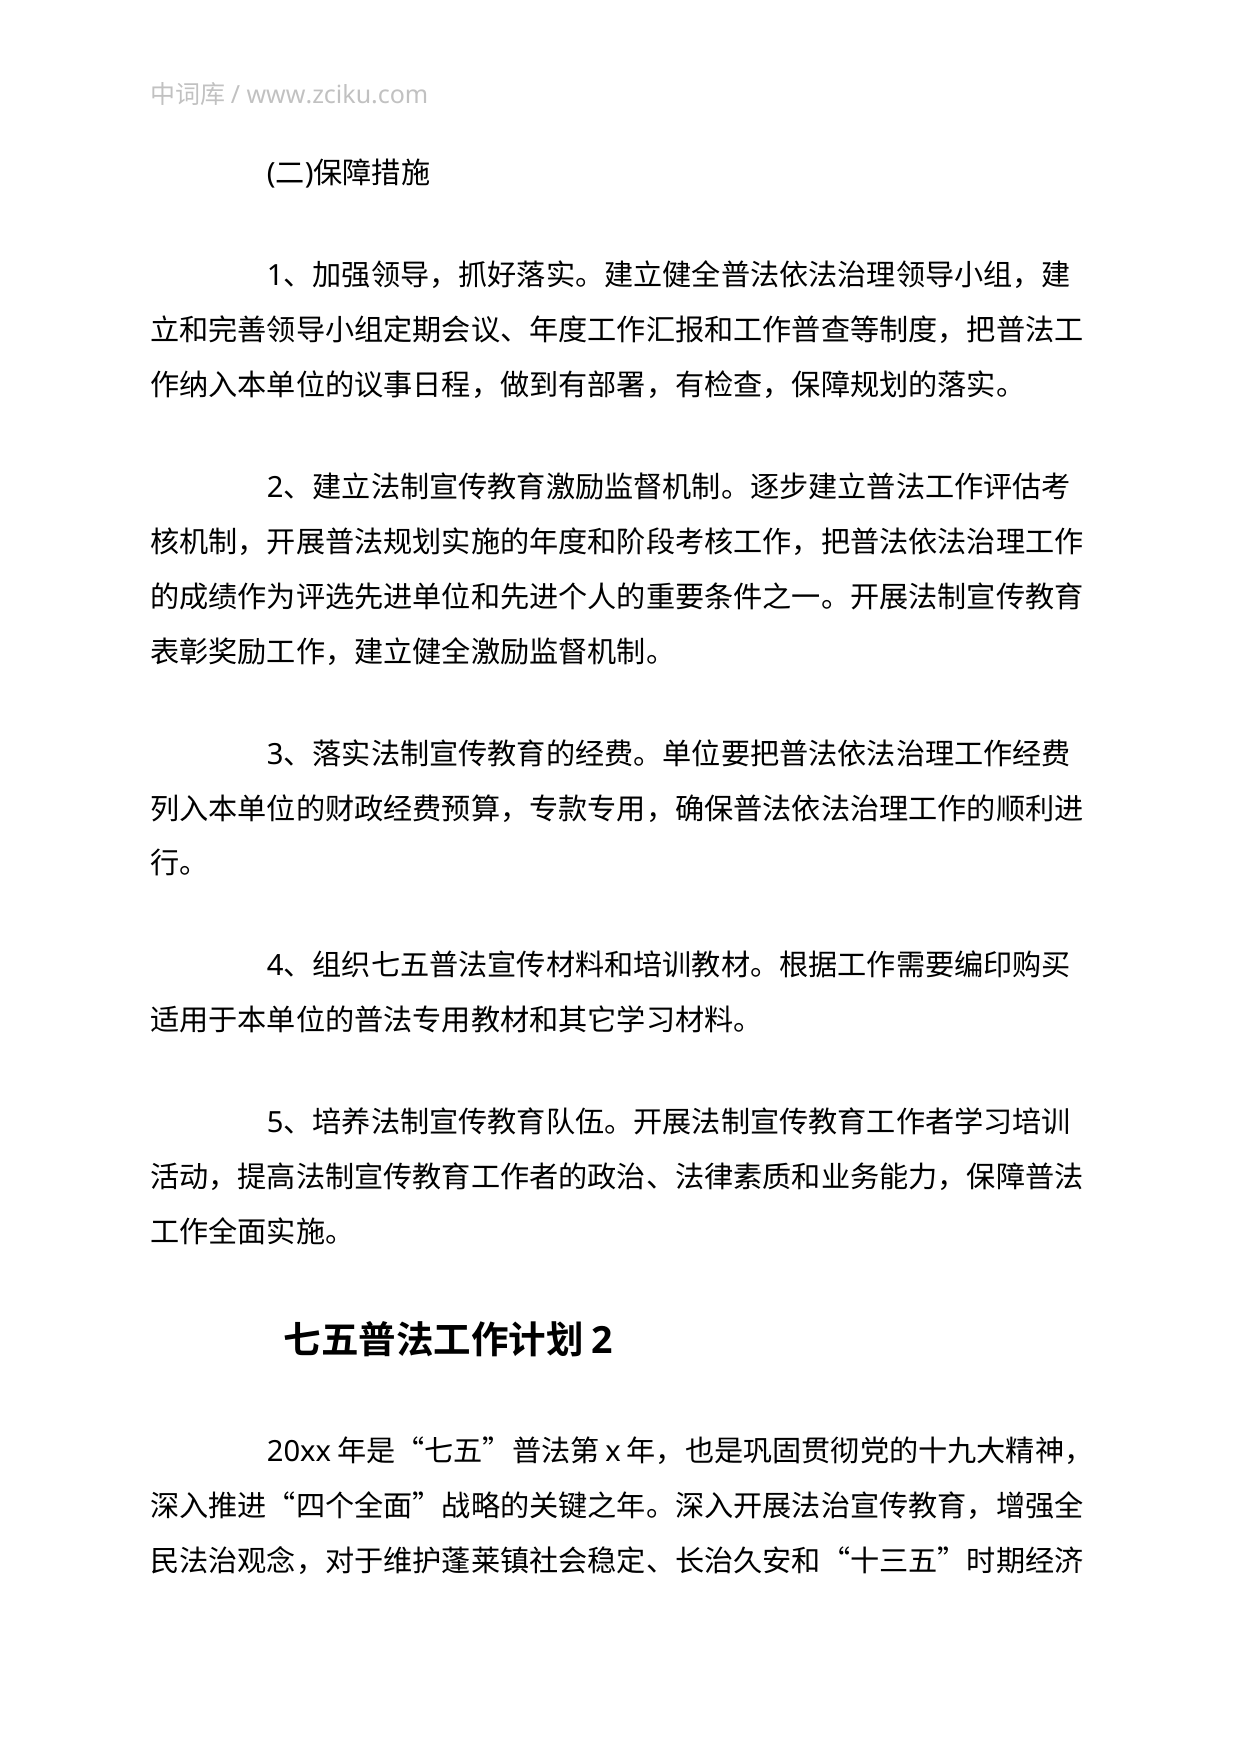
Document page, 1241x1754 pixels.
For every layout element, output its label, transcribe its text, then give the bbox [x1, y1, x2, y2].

text (二)保障措施 [150, 150, 1090, 192]
text 1、加强领导，抓好落实。建立健全普法依法治理领导小组，建立和完善领导小组定期会议、年度工作汇报和工作普查等制度，把普法工作纳入本单位的议事日程，做到有部署，有检查，保障规划的落实。 [150, 252, 1090, 404]
text 3、落实法制宣传教育的经费。单位要把普法依法治理工作经费列入本单位的财政经费预算，专款专用，确保普法依法治理工作的顺利进行。 [150, 730, 1090, 882]
text 5、培养法制宣传教育队伍。开展法制宣传教育工作者学习培训活动，提高法制宣传教育工作者的政治、法律素质和业务能力，保障普法工作全面实施。 [150, 1099, 1090, 1251]
text 4、组织七五普法宣传材料和培训教材。根据工作需要编印购买适用于本单位的普法专用教材和其它学习材料。 [150, 942, 1090, 1039]
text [150, 1428, 1090, 1580]
text 七五普法工作计划2 [150, 1310, 1090, 1365]
text 2、建立法制宣传教育激励监督机制。逐步建立普法工作评估考核机制，开展普法规划实施的年度和阶段考核工作，把普法依法治理工作的成绩作为评选先进单位和先进个人的重要条件之一。开展法制宣传教育表彰奖励工作，建立健全激励监督机制。 [150, 464, 1090, 671]
